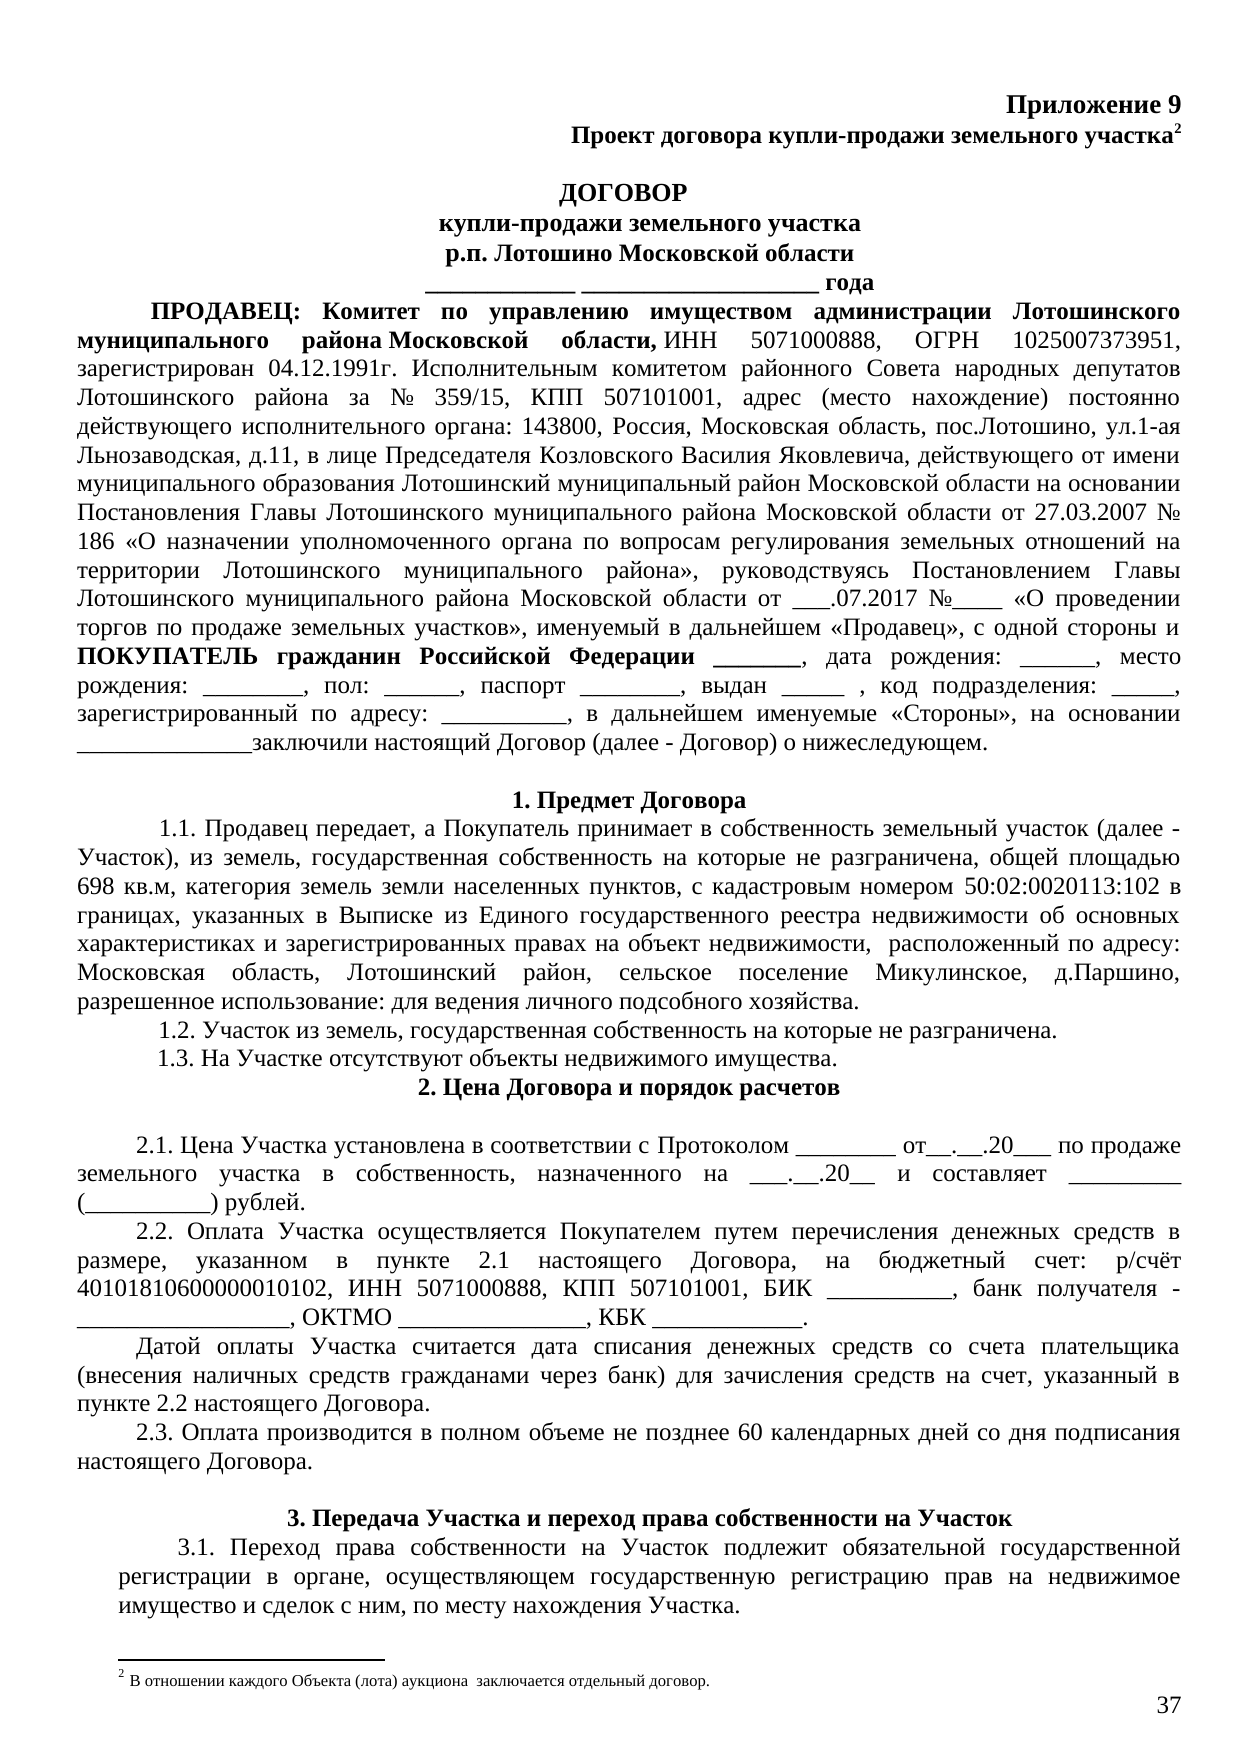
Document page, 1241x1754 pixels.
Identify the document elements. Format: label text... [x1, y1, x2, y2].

text 3. Передача Участка и переход права собственности на Участок [118, 1503, 1181, 1532]
text 1.1. Продавец передает, а Покупатель принимает в собственность земельный участок (далее - Участок), из земель, государственная собственность на которые не разграничена, общей площадью 698 кв.м, категория земель земли населенных пунктов, с кадастровым номером 50:02:0020113:102 в границах, указанных в Выписке из Единого государственного реестра недвижимости об основных характеристиках и зарегистрированных правах на объект недвижимости, расположенный по адресу: Московская область, Лотошинский район, сельское поселение Микулинское, д.Паршино, разрешенное использование: для ведения личного подсобного хозяйства. [77, 813, 1181, 1015]
text купли-продажи земельного участка [118, 207, 1181, 237]
text 2.1. Цена Участка установлена в соответствии с Протоколом ________ от__.__.20___ по продаже земельного участка в собственность, назначенного на ___.__.20__ и составляет _________ (__________) рублей. [77, 1130, 1181, 1216]
text 2. Цена Договора и порядок расчетов [77, 1072, 1181, 1101]
subtitle Приложение 9 [118, 89, 1181, 120]
text ДОГОВОР [65, 177, 1181, 207]
text 1.3. На Участке отсутствуют объекты недвижимого имущества. [77, 1043, 1181, 1072]
text 1.2. Участок из земель, государственная собственность на которые не разграничена. [77, 1015, 1181, 1043]
text Датой оплаты Участка считается дата списания денежных средств со счета плательщика (внесения наличных средств гражданами через банк) для зачисления средств на счет, указанный в пункте 2.2 настоящего Договора. [77, 1331, 1181, 1417]
text 2.3. Оплата производится в полном объеме не позднее 60 календарных дней со дня подписания настоящего Договора. [77, 1417, 1181, 1475]
text 3.1. Переход права собственности на Участок подлежит обязательной государственной регистрации в органе, осуществляющем государственную регистрацию прав на недвижимое имущество и сделок с ним, по месту нахождения Участка. [118, 1532, 1181, 1618]
text ____________ ___________________ года [118, 267, 1181, 296]
text р.п. Лотошино Московской области [118, 237, 1181, 267]
text 2.2. Оплата Участка осуществляется Покупателем путем перечисления денежных средств в размере, указанном в пункте 2.1 настоящего Договора, на бюджетный счет: р/счёт 40101810600000010102, ИНН 5071000888, КПП 507101001, БИК __________, банк получателя - _________________, ОКТМО _______________, КБК ____________. [77, 1216, 1181, 1331]
text 1. Предмет Договора [77, 785, 1181, 813]
text ПРОДАВЕЦ: Комитет по управлению имуществом администрации Лотошинского муниципального района Московской области, ИНН 5071000888, ОГРН 1025007373951, зарегистрирован 04.12.1991г. Исполнительным комитетом районного Совета народных депутатов Лотошинского района за № 359/15, КПП 507101001, адрес (место нахождение) постоянно действующего исполнительного органа: 143800, Россия, Московская область, пос.Лотошино, ул.1-ая Льнозаводская, д.11, в лице Председателя Козловского Василия Яковлевича, действующего от имени муниципального образования Лотошинский муниципальный район Московской области на основании Постановления Главы Лотошинского муниципального района Московской области от 27.03.2007 № 186 «О назначении уполномоченного органа по вопросам регулирования земельных отношений на территории Лотошинского муниципального района», руководствуясь Постановлением Главы Лотошинского муниципального района Московской области от ___.07.2017 №____ «О проведении торгов по продаже земельных участков», именуемый в дальнейшем «Продавец», с одной стороны и ПОКУПАТЕЛЬ гражданин Российской Федерации _______, дата рождения: ______, место рождения: ________, пол: ______, паспорт ________, выдан _____ , код подразделения: _____, зарегистрированный по адресу: __________, в дальнейшем именуемые «Стороны», на основании ______________заключили настоящий Договор (далее - Договор) о нижеследующем. [77, 296, 1181, 756]
text Проект договора купли-продажи земельного участка [118, 120, 1181, 148]
